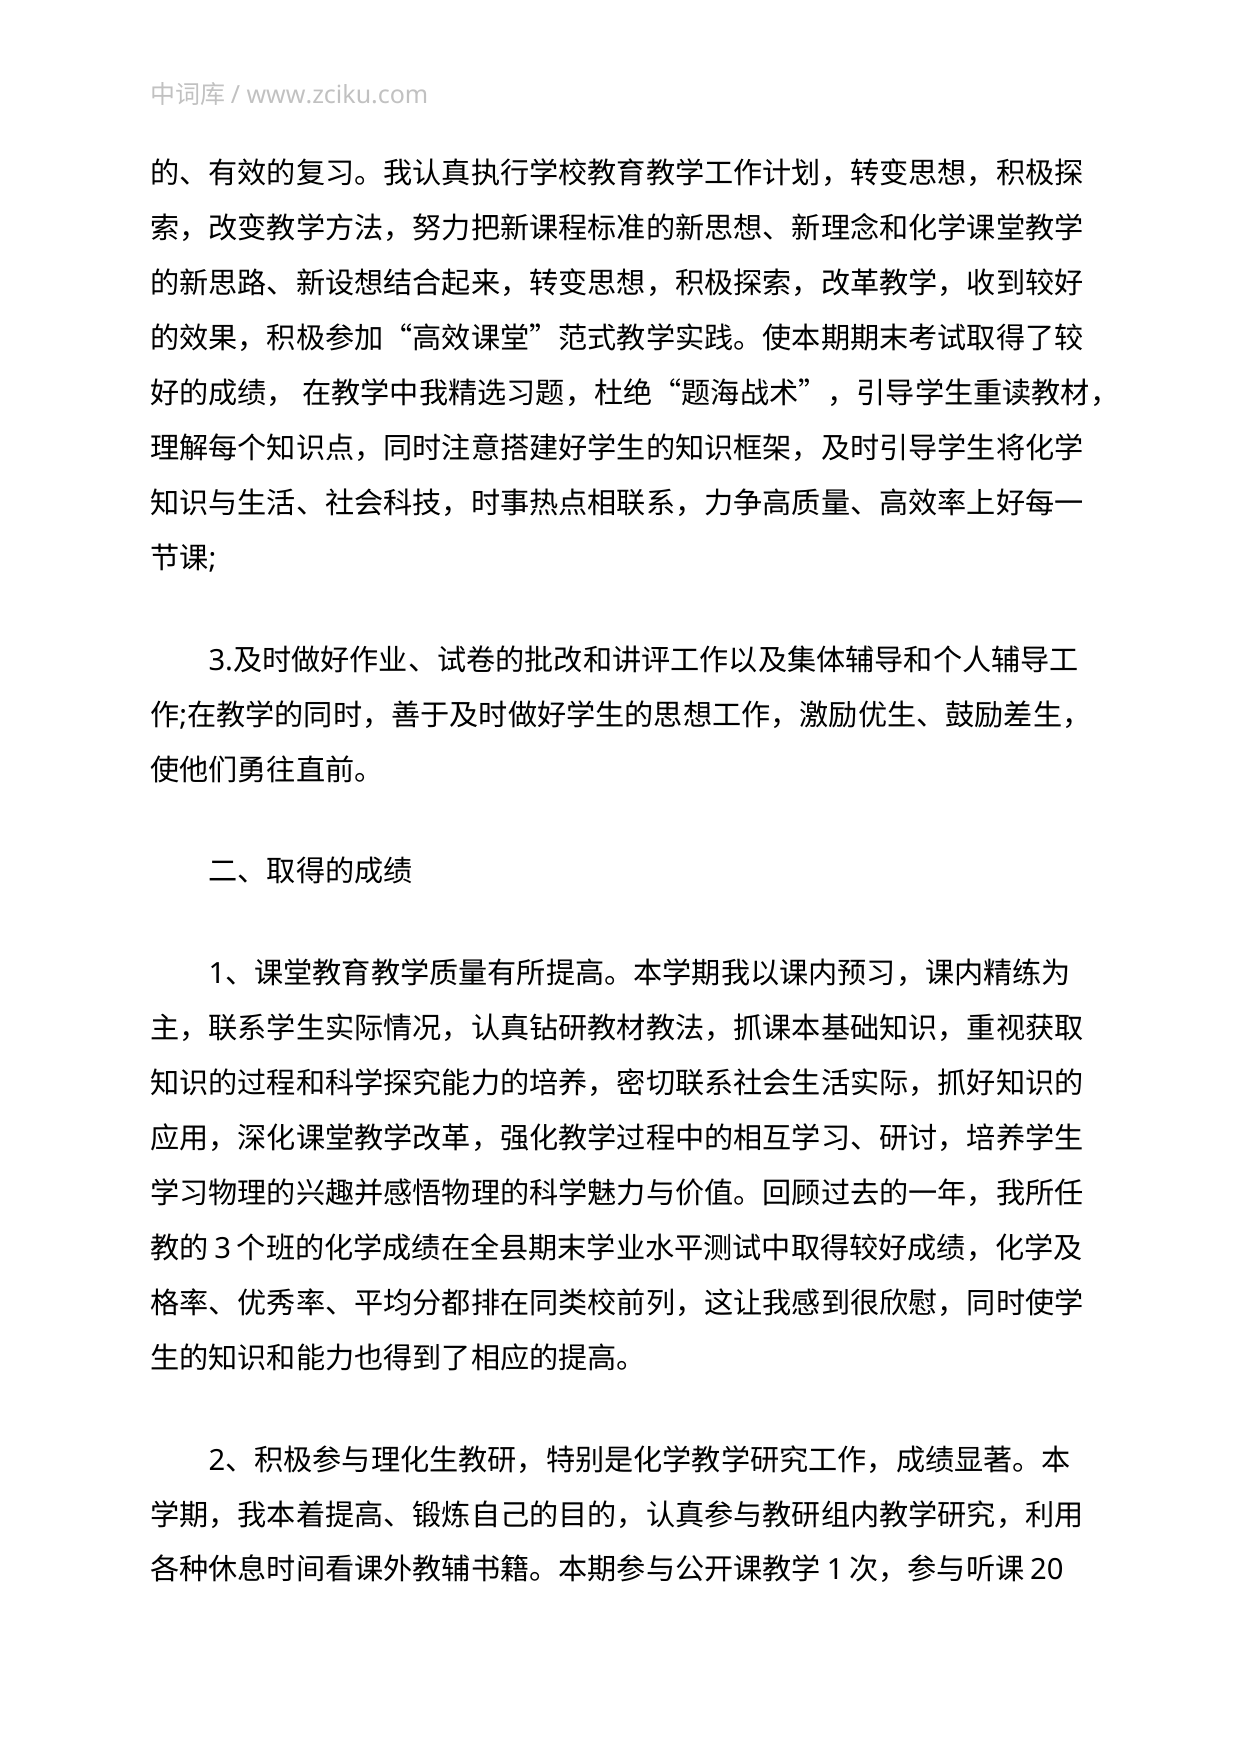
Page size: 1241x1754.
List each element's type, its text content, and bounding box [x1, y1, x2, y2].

text 二、取得的成绩 [150, 848, 1090, 890]
text 1、课堂教育教学质量有所提高。本学期我以课内预习，课内精练为主，联系学生实际情况，认真钻研教材教法，抓课本基础知识，重视获取知识的过程和科学探究能力的培养，密切联系社会生活实际，抓好知识的应用，深化课堂教学改革，强化教学过程中的相互学习、研讨，培养学生学习物理的兴趣并感悟物理的科学魅力与价值。回顾过去的一年，我所任教的3个班的化学成绩在全县期末学业水平测试中取得较好成绩，化学及格率、优秀率、平均分都排在同类校前列，这让我感到很欣慰，同时使学生的知识和能力也得到了相应的提高。 [150, 950, 1090, 1377]
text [150, 150, 1090, 577]
text 3.及时做好作业、试卷的批改和讲评工作以及集体辅导和个人辅导工作;在教学的同时，善于及时做好学生的思想工作，激励优生、鼓励差生，使他们勇往直前。 [150, 636, 1090, 788]
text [150, 1436, 1090, 1588]
